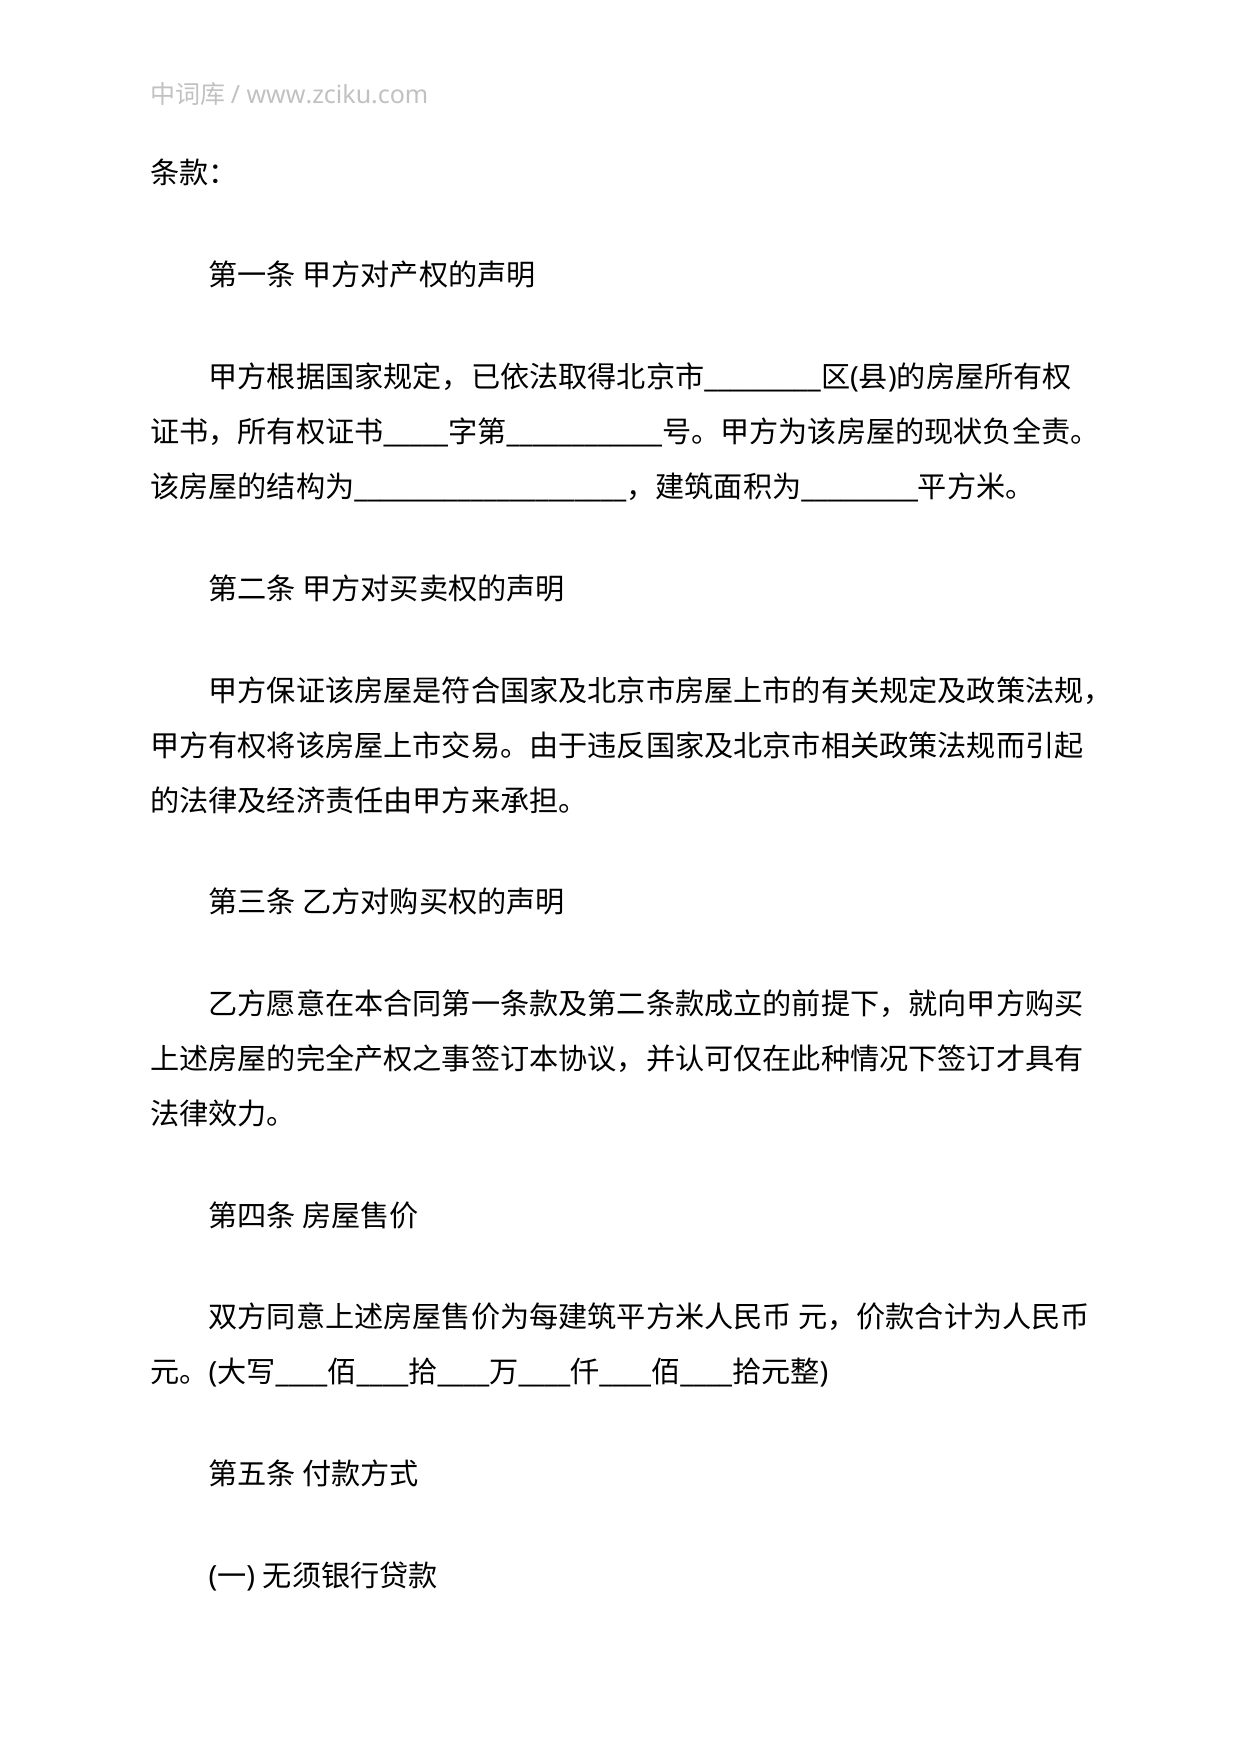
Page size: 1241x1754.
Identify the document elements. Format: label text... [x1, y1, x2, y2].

text 乙方愿意在本合同第一条款及第二条款成立的前提下，就向甲方购买上述房屋的完全产权之事签订本协议，并认可仅在此种情况下签订才具有法律效力。 [150, 981, 1090, 1133]
text 甲方保证该房屋是符合国家及北京市房屋上市的有关规定及政策法规，甲方有权将该房屋上市交易。由于违反国家及北京市相关政策法规而引起的法律及经济责任由甲方来承担。 [150, 667, 1090, 819]
text 第三条 乙方对购买权的声明 [150, 879, 1090, 921]
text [150, 150, 1090, 192]
text 第四条 房屋售价 [150, 1192, 1090, 1234]
text 第一条 甲方对产权的声明 [150, 252, 1090, 294]
text 甲方根据国家规定，已依法取得北京市_________区(县)的房屋所有权证书，所有权证书_____字第____________号。甲方为该房屋的现状负全责。该房屋的结构为_____________________，建筑面积为_________平方米。 [150, 353, 1090, 506]
text (一) 无须银行贷款 [150, 1553, 1090, 1595]
text 第二条 甲方对买卖权的声明 [150, 566, 1090, 608]
text 双方同意上述房屋售价为每建筑平方米人民币 元，价款合计为人民币 元。(大写____佰____拾____万____仟____佰____拾元整) [150, 1294, 1090, 1391]
text 第五条 付款方式 [150, 1451, 1090, 1493]
